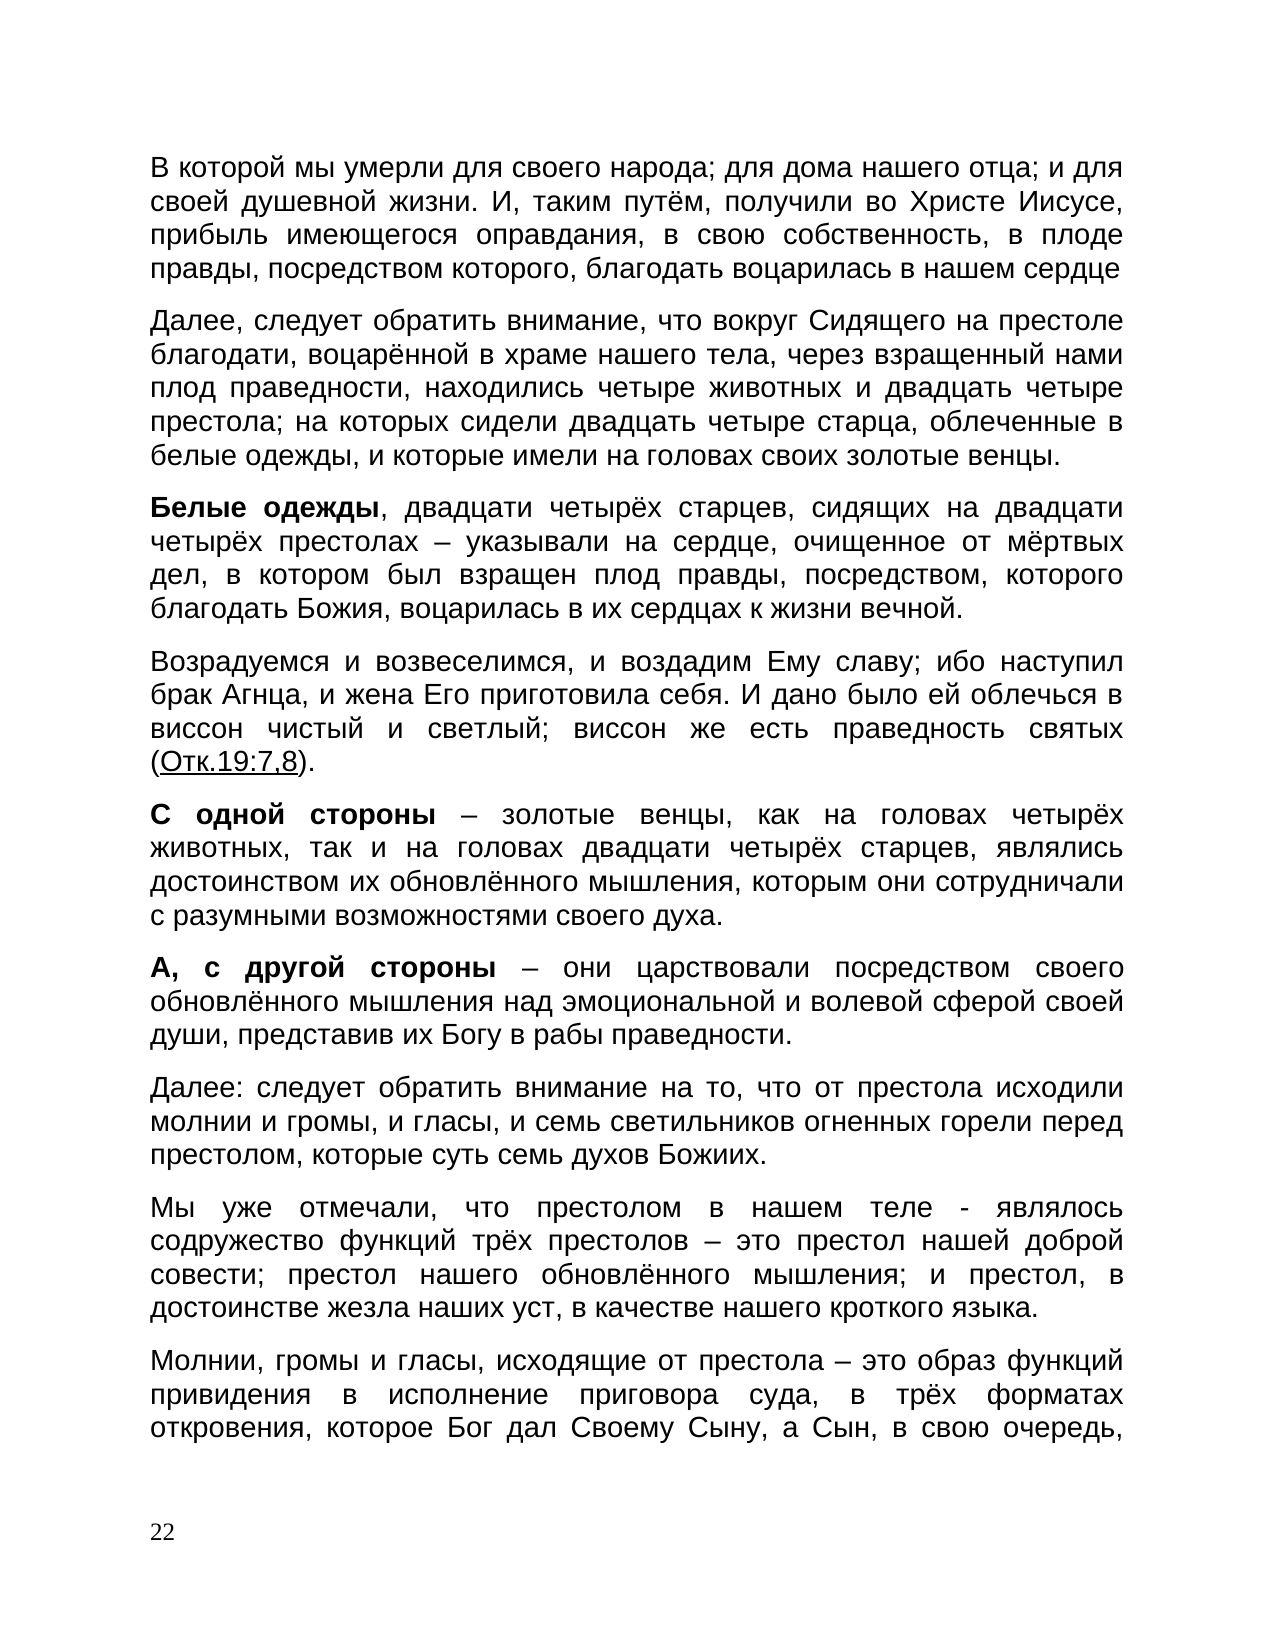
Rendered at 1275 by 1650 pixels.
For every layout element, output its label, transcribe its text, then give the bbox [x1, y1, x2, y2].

text Далее: следует обратить внимание на то, что от престола исходили молнии и громы, и гласы, и семь светильников огненных горели перед престолом, которые суть семь духов Божиих. [150, 1070, 1125, 1171]
text С одной стороны – золотые венцы, как на головах четырёх животных, так и на головах двадцати четырёх старцев, являлись достоинством их обновлённого мышления, которым они сотрудничали с разумными возможностями своего духа. [150, 797, 1125, 931]
text Белые одежды, двадцати четырёх старцев, сидящих на двадцати четырёх престолах – указывали на сердце, очищенное от мёртвых дел, в котором был взращен плод правды, посредством, которого благодать Божия, воцарилась в их сердцах к жизни вечной. [150, 490, 1125, 624]
text Возрадуемся и возвеселимся, и воздадим Ему славу; ибо наступил брак Агнца, и жена Его приготовила себя. И дано было ей облечься в виссон чистый и светлый; виссон же есть праведность святых (Отк.19:7,8). [150, 643, 1125, 778]
text Далее, следует обратить внимание, что вокруг Сидящего на престоле благодати, воцарённой в храме нашего тела, через взращенный нами плод праведности, находились четыре животных и двадцать четыре престола; на которых сидели двадцать четыре старца, облеченные в белые одежды, и которые имели на головах своих золотые венцы. [150, 303, 1125, 471]
text В которой мы умерли для своего народа; для дома нашего отца; и для своей душевной жизни. И, таким путём, получили во Христе Иисусе, прибыль имеющегося оправдания, в свою собственность, в плоде правды, посредством которого, благодать воцарилась в нашем сердце [150, 150, 1125, 284]
text А, с другой стороны – они царствовали посредством своего обновлённого мышления над эмоциональной и волевой сферой своей души, представив их Богу в рабы праведности. [150, 950, 1125, 1051]
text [150, 1343, 1125, 1444]
text Мы уже отмечали, что престолом в нашем теле - являлось содружество функций трёх престолов – это престол нашей доброй совести; престол нашего обновлённого мышления; и престол, в достоинстве жезла наших уст, в качестве нашего кроткого языка. [150, 1190, 1125, 1324]
